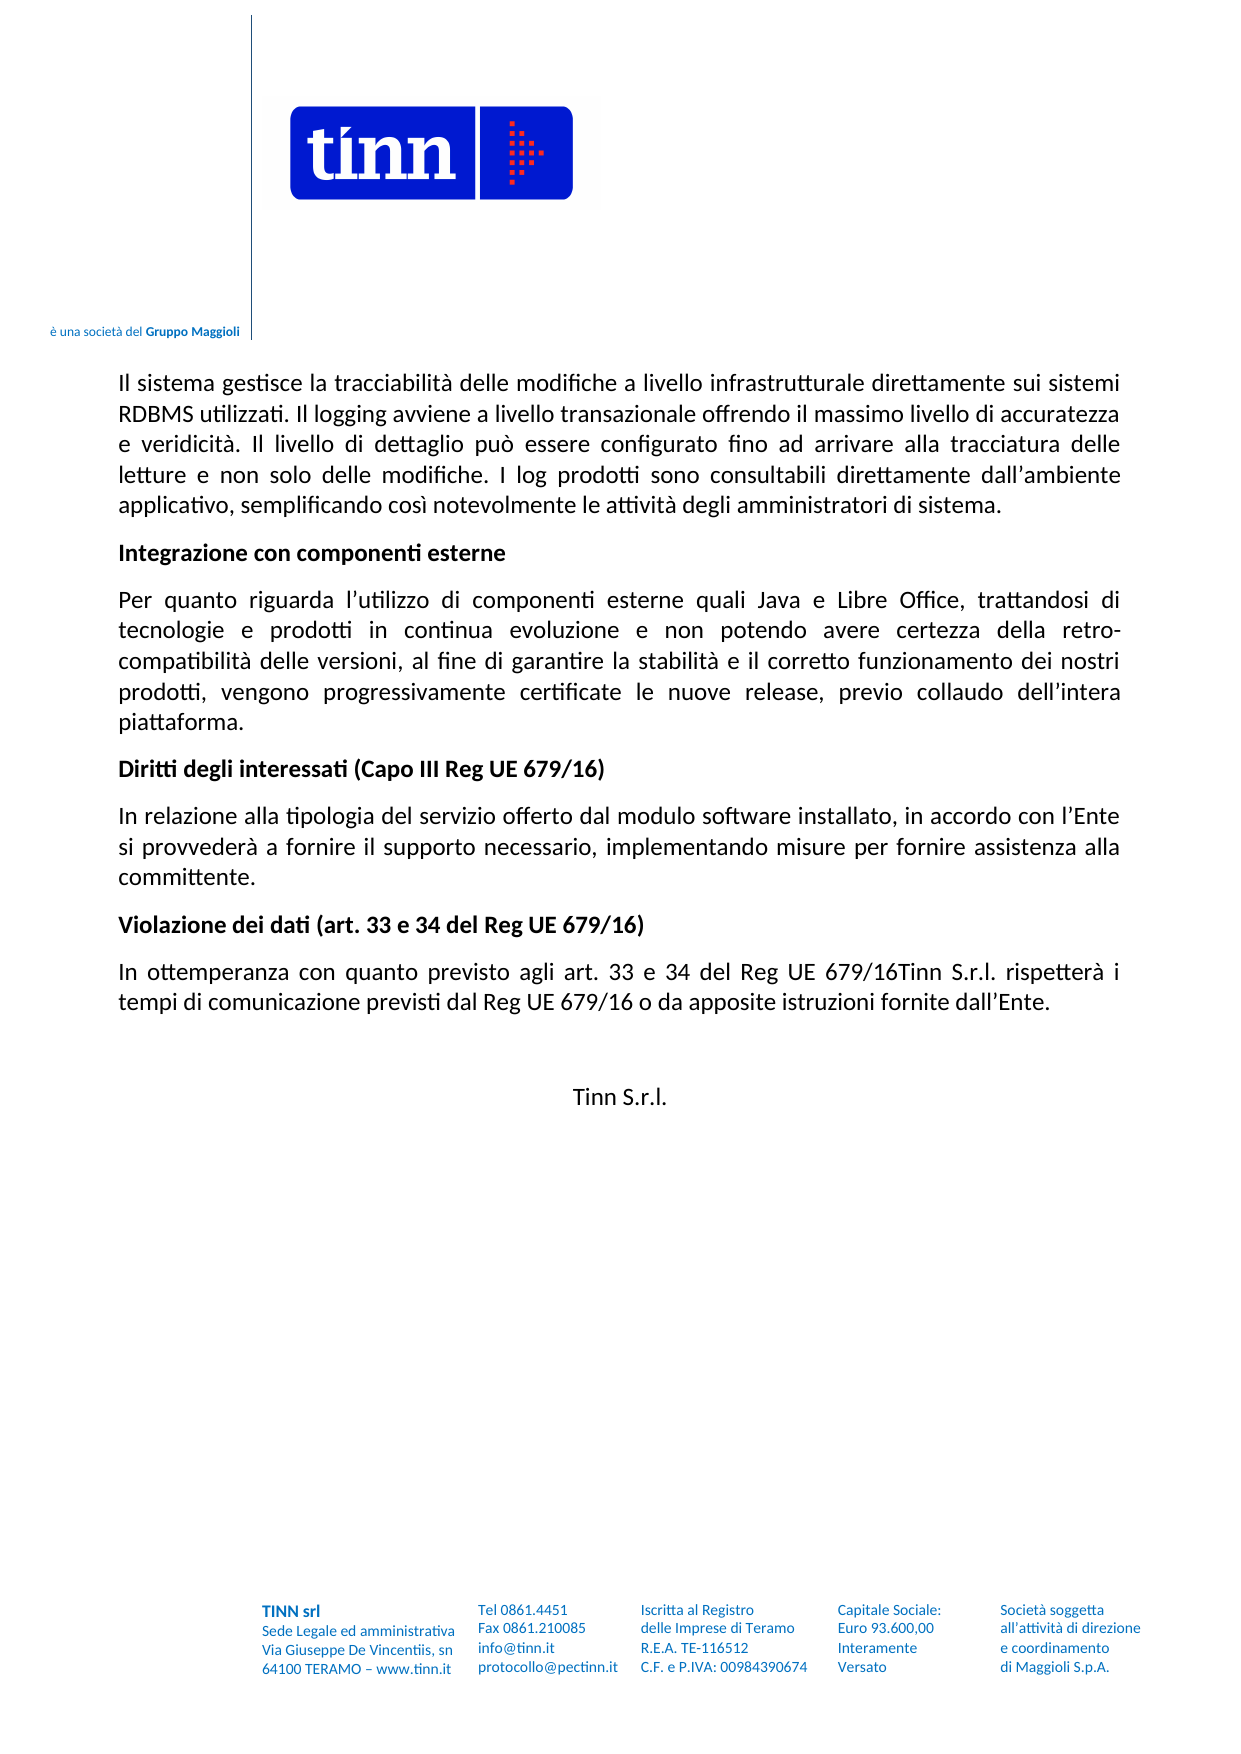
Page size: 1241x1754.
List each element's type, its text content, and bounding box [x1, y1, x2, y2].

text Violazione dei dati (art. 33 e 34 del Reg UE 679/16) [118, 909, 1122, 939]
text Integrazione con componenti esterne [118, 537, 1122, 567]
text Diritti degli interessati (Capo III Reg UE 679/16) [118, 753, 1122, 784]
text In ottemperanza con quanto previsto agli art. 33 e 34 del Reg UE 679/16Tinn S.r.l. rispetterà i tempi di comunicazione previsti dal Reg UE 679/16 o da apposite istruzioni fornite dall’Ente. [118, 956, 1122, 1017]
text Il sistema gestisce la tracciabilità delle modifiche a livello infrastrutturale direttamente sui sistemi RDBMS utilizzati. Il logging avviene a livello transazionale offrendo il massimo livello di accuratezza e veridicità. Il livello di dettaglio può essere configurato fino ad arrivare alla tracciatura delle letture e non solo delle modifiche. I log prodotti sono consultabili direttamente dall’ambiente applicativo, semplificando così notevolmente le attività degli amministratori di sistema. [118, 368, 1122, 520]
picture [262, 96, 601, 210]
text Tinn S.r.l. [118, 1081, 1122, 1111]
text In relazione alla tipologia del servizio offerto dal modulo software installato, in accordo con l’Ente si provvederà a fornire il supporto necessario, implementando misure per fornire assistenza alla committente. [118, 801, 1122, 892]
text Per quanto riguarda l’utilizzo di componenti esterne quali Java e Libre Office, trattandosi di tecnologie e prodotti in continua evoluzione e non potendo avere certezza della retro-compatibilità delle versioni, al fine di garantire la stabilità e il corretto funzionamento dei nostri prodotti, vengono progressivamente certificate le nuove release, previo collaudo dell’intera piattaforma. [118, 584, 1122, 737]
